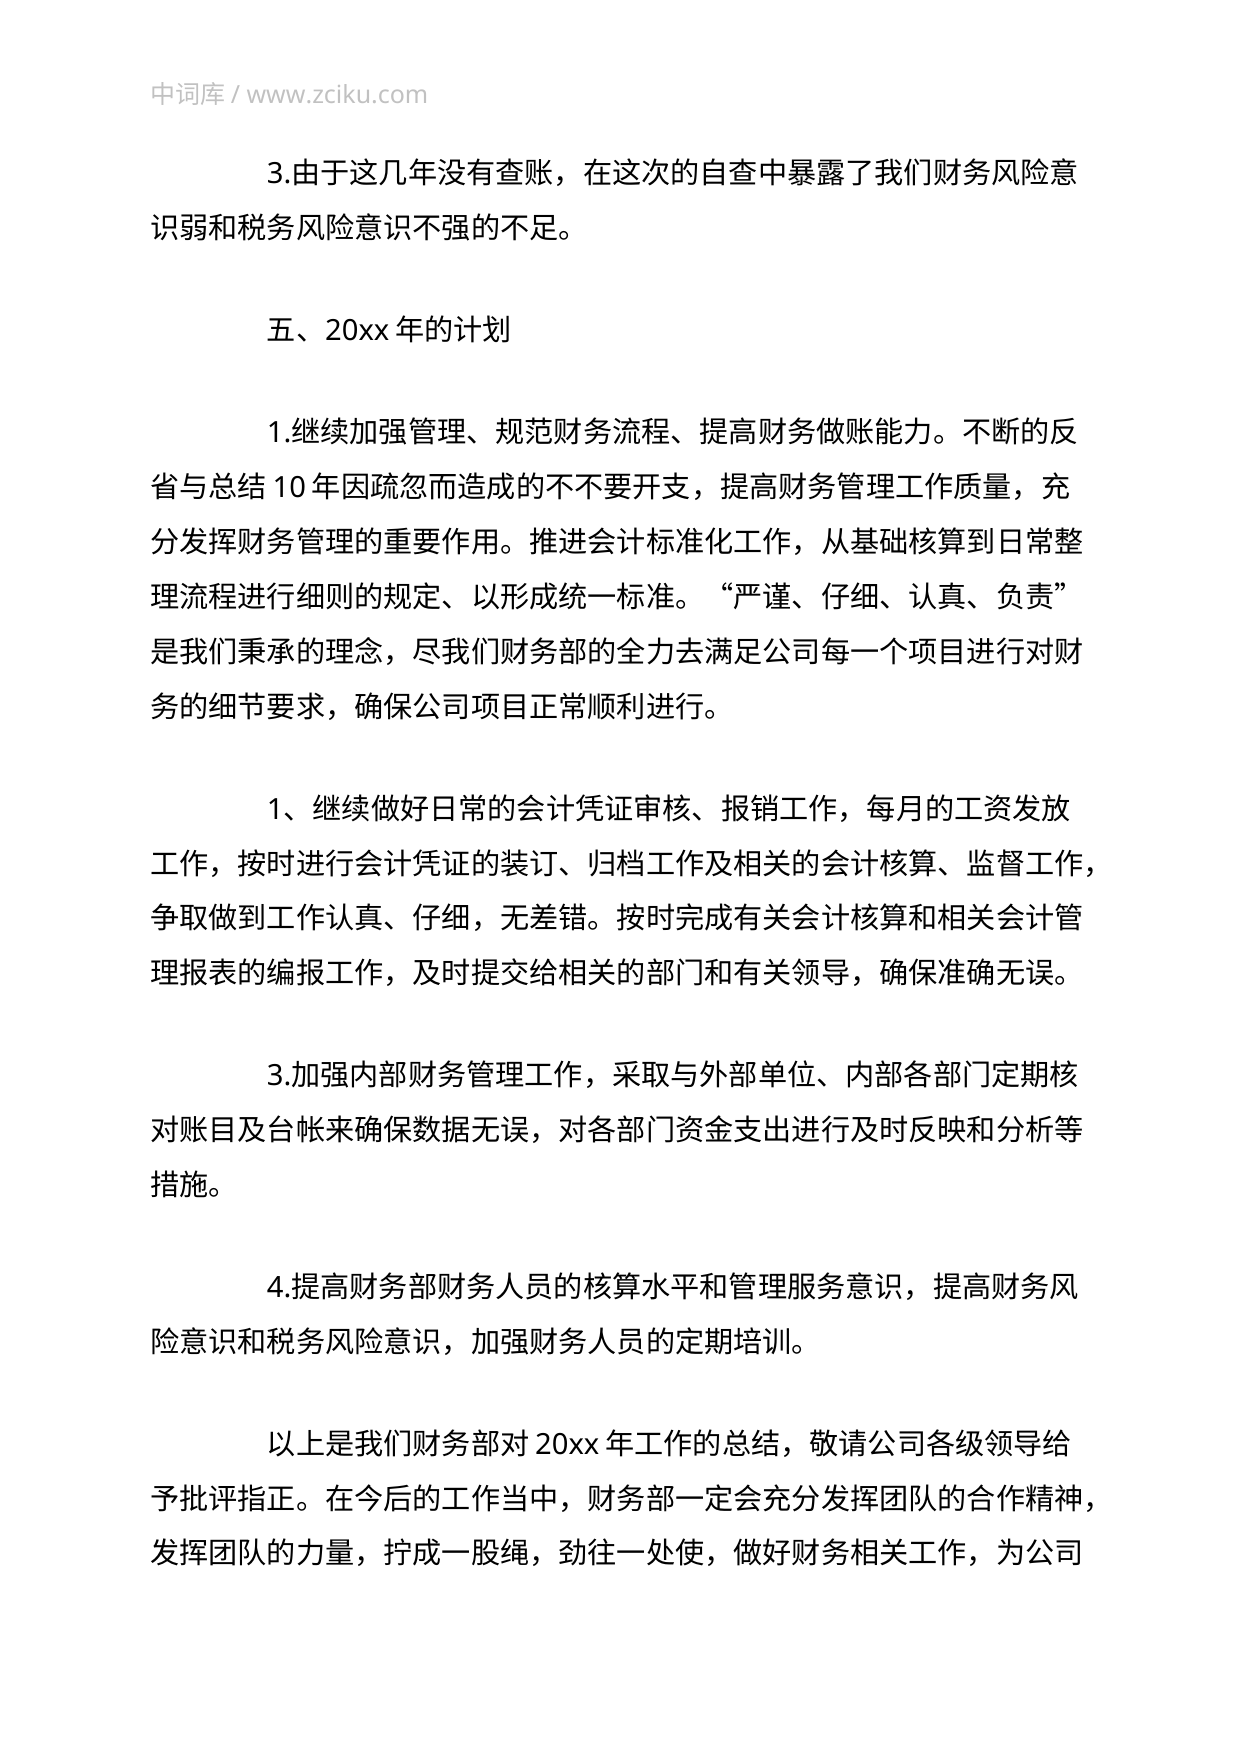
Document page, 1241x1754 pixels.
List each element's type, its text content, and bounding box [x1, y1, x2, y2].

text 4.提高财务部财务人员的核算水平和管理服务意识，提高财务风险意识和税务风险意识，加强财务人员的定期培训。 [150, 1263, 1090, 1361]
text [150, 1420, 1090, 1572]
text 3.加强内部财务管理工作，采取与外部单位、内部各部门定期核对账目及台帐来确保数据无误，对各部门资金支出进行及时反映和分析等措施。 [150, 1052, 1090, 1204]
text 3.由于这几年没有查账，在这次的自查中暴露了我们财务风险意识弱和税务风险意识不强的不足。 [150, 150, 1090, 247]
text 1.继续加强管理、规范财务流程、提高财务做账能力。不断的反省与总结10年因疏忽而造成的不不要开支，提高财务管理工作质量，充分发挥财务管理的重要作用。推进会计标准化工作，从基础核算到日常整理流程进行细则的规定、以形成统一标准。“严谨、仔细、认真、负责”是我们秉承的理念，尽我们财务部的全力去满足公司每一个项目进行对财务的细节要求，确保公司项目正常顺利进行。 [150, 409, 1090, 726]
text 五、20xx年的计划 [150, 307, 1090, 349]
text 1、继续做好日常的会计凭证审核、报销工作，每月的工资发放工作，按时进行会计凭证的装订、归档工作及相关的会计核算、监督工作，争取做到工作认真、仔细，无差错。按时完成有关会计核算和相关会计管理报表的编报工作，及时提交给相关的部门和有关领导，确保准确无误。 [150, 785, 1090, 992]
